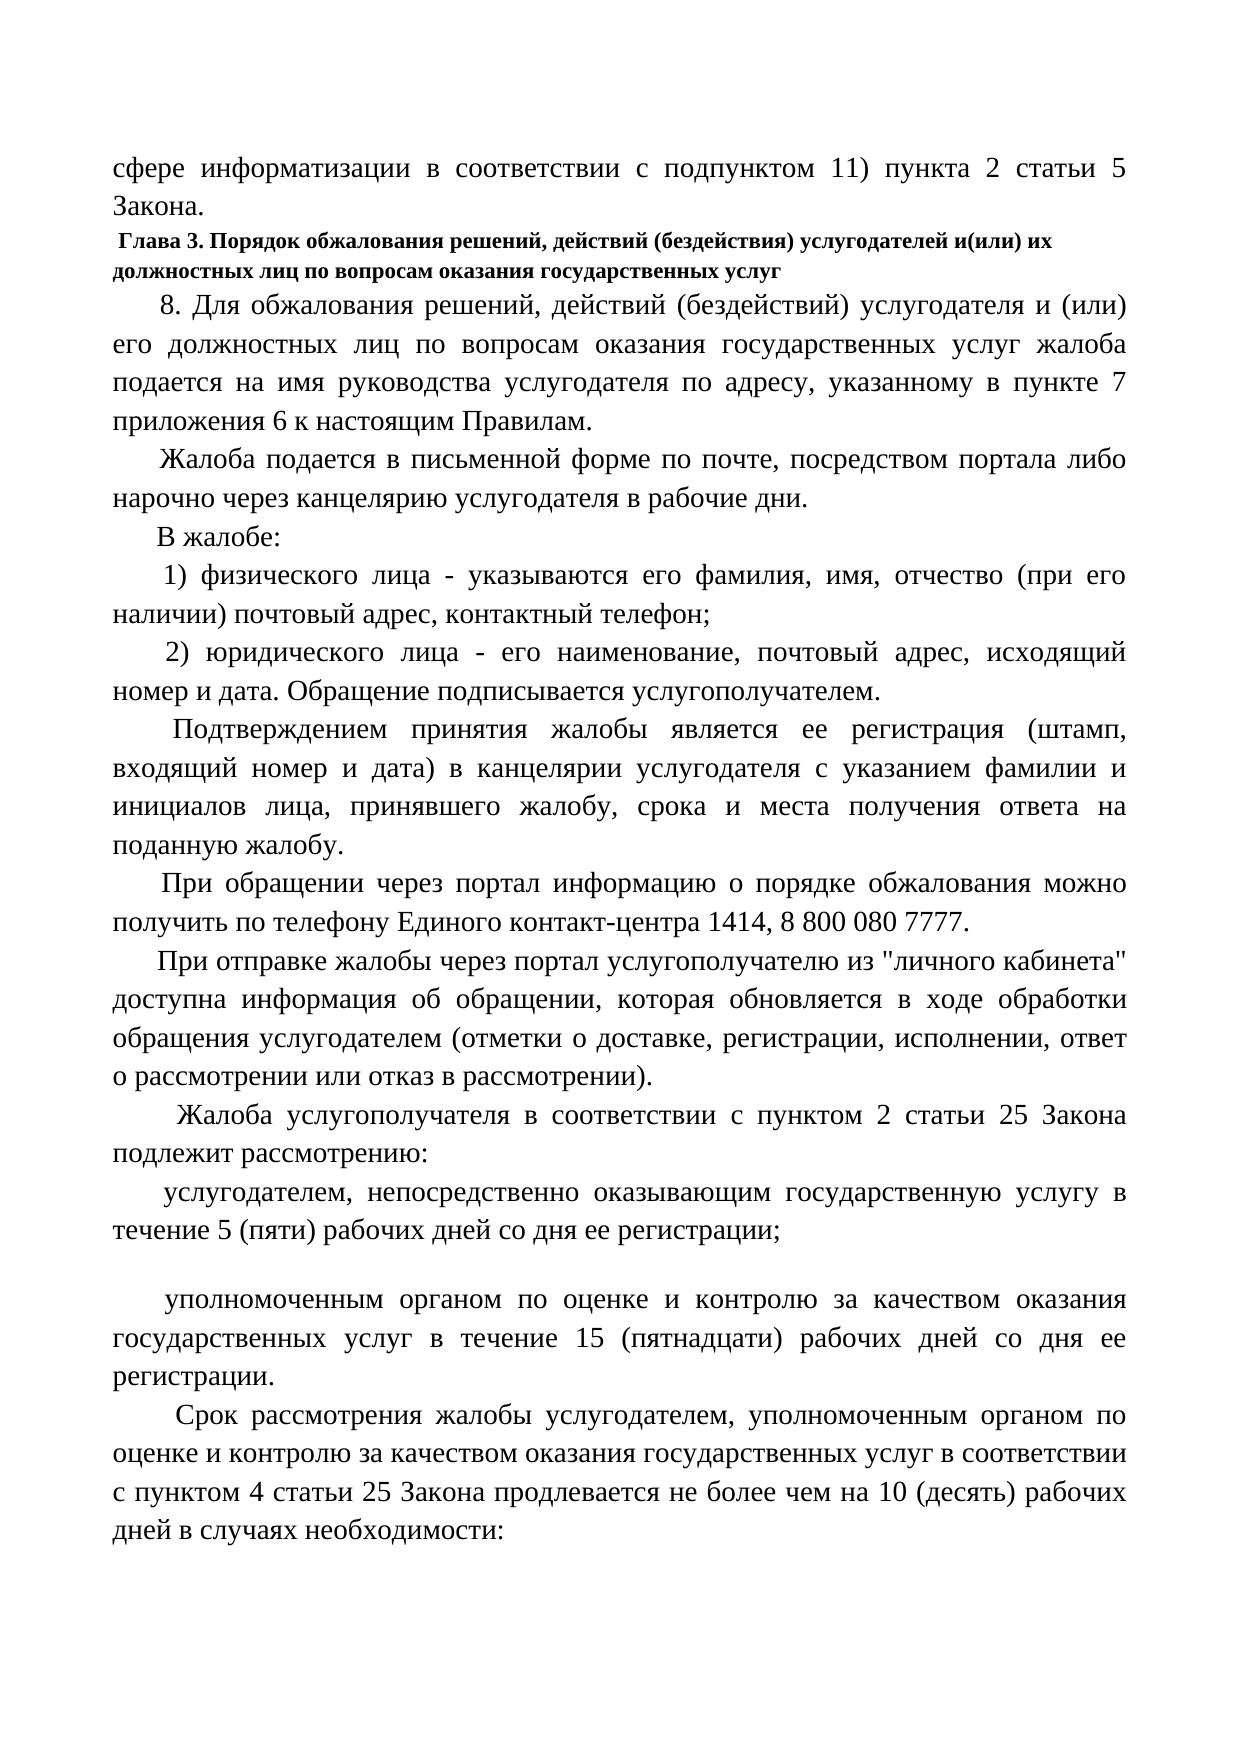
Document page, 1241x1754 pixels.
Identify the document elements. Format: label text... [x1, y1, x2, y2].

text Жалоба подается в письменной форме по почте, посредством портала либо нарочно через канцелярию услугодателя в рабочие дни. [112, 442, 1128, 514]
text При отправке жалобы через портал услугополучателю из "личного кабинета" доступна информация об обращении, которая обновляется в ходе обработки обращения услугодателем (отметки о доставке, регистрации, исполнении, ответ о рассмотрении или отказ в рассмотрении). [112, 943, 1128, 1092]
text Срок рассмотрения жалобы услугодателем, уполномоченным органом по оценке и контролю за качеством оказания государственных услуг в соответствии с пунктом 4 статьи 25 Закона продлевается не более чем на 10 (десять) рабочих дней в случаях необходимости: [112, 1397, 1128, 1546]
text В жалобе: [112, 519, 1128, 552]
text Глава 3. Порядок обжалования решений, действий (бездействия) услугодателей и(или) их должностных лиц по вопросам оказания государственных услуг [112, 227, 1128, 284]
text Подтверждением принятия жалобы является ее регистрация (штамп, входящий номер и дата) в канцелярии услугодателя с указанием фамилии и инициалов лица, принявшего жалобу, срока и места получения ответа на поданную жалобу. [112, 711, 1128, 861]
text 2) юридического лица - его наименование, почтовый адрес, исходящий номер и дата. Обращение подписывается услугополучателем. [112, 634, 1128, 706]
text При обращении через портал информацию о порядке обжалования можно получить по телефону Единого контакт-центра 1414, 8 800 080 7777. [112, 866, 1128, 938]
text услугодателем, непосредственно оказывающим государственную услугу в течение 5 (пяти) рабочих дней со дня ее регистрации; [112, 1174, 1128, 1246]
text 1) физического лица - указываются его фамилия, имя, отчество (при его наличии) почтовый адрес, контактный телефон; [112, 557, 1128, 629]
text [112, 150, 1128, 222]
text Жалоба услугополучателя в соответствии с пунктом 2 статьи 25 Закона подлежит рассмотрению: [112, 1097, 1128, 1169]
text 8. Для обжалования решений, действий (бездействий) услугодателя и (или) его должностных лиц по вопросам оказания государственных услуг жалоба подается на имя руководства услугодателя по адресу, указанному в пункте 7 приложения 6 к настоящим Правилам. [112, 287, 1128, 437]
text уполномоченным органом по оценке и контролю за качеством оказания государственных услуг в течение 15 (пятнадцати) рабочих дней со дня ее регистрации. [112, 1281, 1128, 1392]
